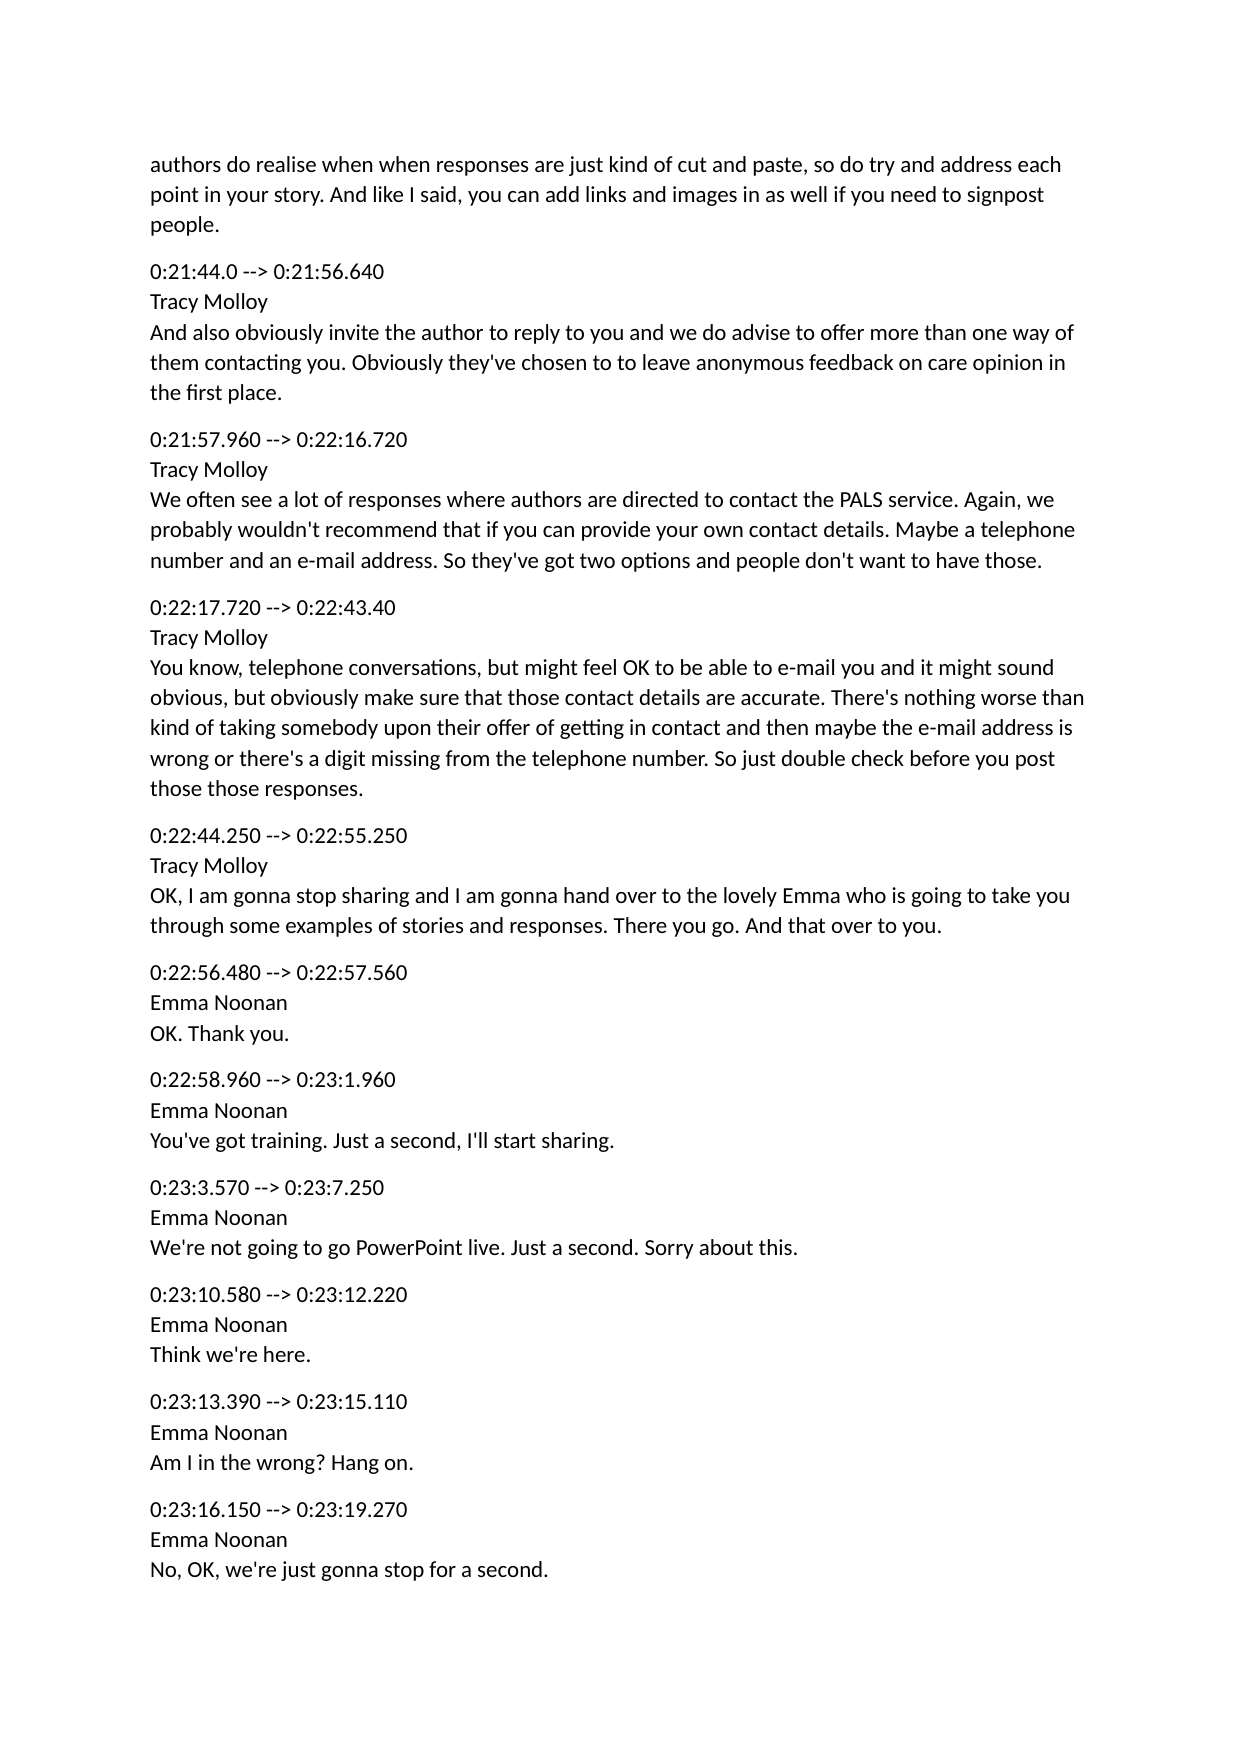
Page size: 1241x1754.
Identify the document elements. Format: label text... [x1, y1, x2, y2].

text 0:21:57.960 --> 0:22:16.720 Tracy Molloy We often see a lot of responses where authors are directed to contact the PALS service. Again, we probably wouldn't recommend that if you can provide your own contact details. Maybe a telephone number and an e-mail address. So they've got two options and people don't want to have those. [150, 425, 1090, 574]
text 0:22:58.960 --> 0:23:1.960 Emma Noonan You've got training. Just a second, I'll start sharing. [150, 1066, 1090, 1154]
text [150, 150, 1090, 238]
text 0:23:13.390 --> 0:23:15.110 Emma Noonan Am I in the wrong? Hang on. [150, 1387, 1090, 1476]
text 0:23:10.580 --> 0:23:12.220 Emma Noonan Think we're here. [150, 1280, 1090, 1369]
text 0:22:44.250 --> 0:22:55.250 Tracy Molloy OK, I am gonna stop sharing and I am gonna hand over to the lovely Emma who is going to take you through some examples of stories and responses. There you go. And that over to you. [150, 821, 1090, 939]
text 0:22:17.720 --> 0:22:43.40 Tracy Molloy You know, telephone conversations, but might feel OK to be able to e-mail you and it might sound obvious, but obviously make sure that those contact details are accurate. There's nothing worse than kind of taking somebody upon their offer of getting in contact and then maybe the e-mail address is wrong or there's a digit missing from the telephone number. So just double check before you post those those responses. [150, 593, 1090, 802]
text 0:23:16.150 --> 0:23:19.270 Emma Noonan No, OK, we're just gonna stop for a second. [150, 1495, 1090, 1583]
text 0:21:44.0 --> 0:21:56.640 Tracy Molloy And also obviously invite the author to reply to you and we do advise to offer more than one way of them contacting you. Obviously they've chosen to to leave anonymous feedback on care opinion in the first place. [150, 257, 1090, 406]
text 0:23:3.570 --> 0:23:7.250 Emma Noonan We're not going to go PowerPoint live. Just a second. Sorry about this. [150, 1173, 1090, 1261]
text 0:22:56.480 --> 0:22:57.560 Emma Noonan OK. Thank you. [150, 958, 1090, 1047]
